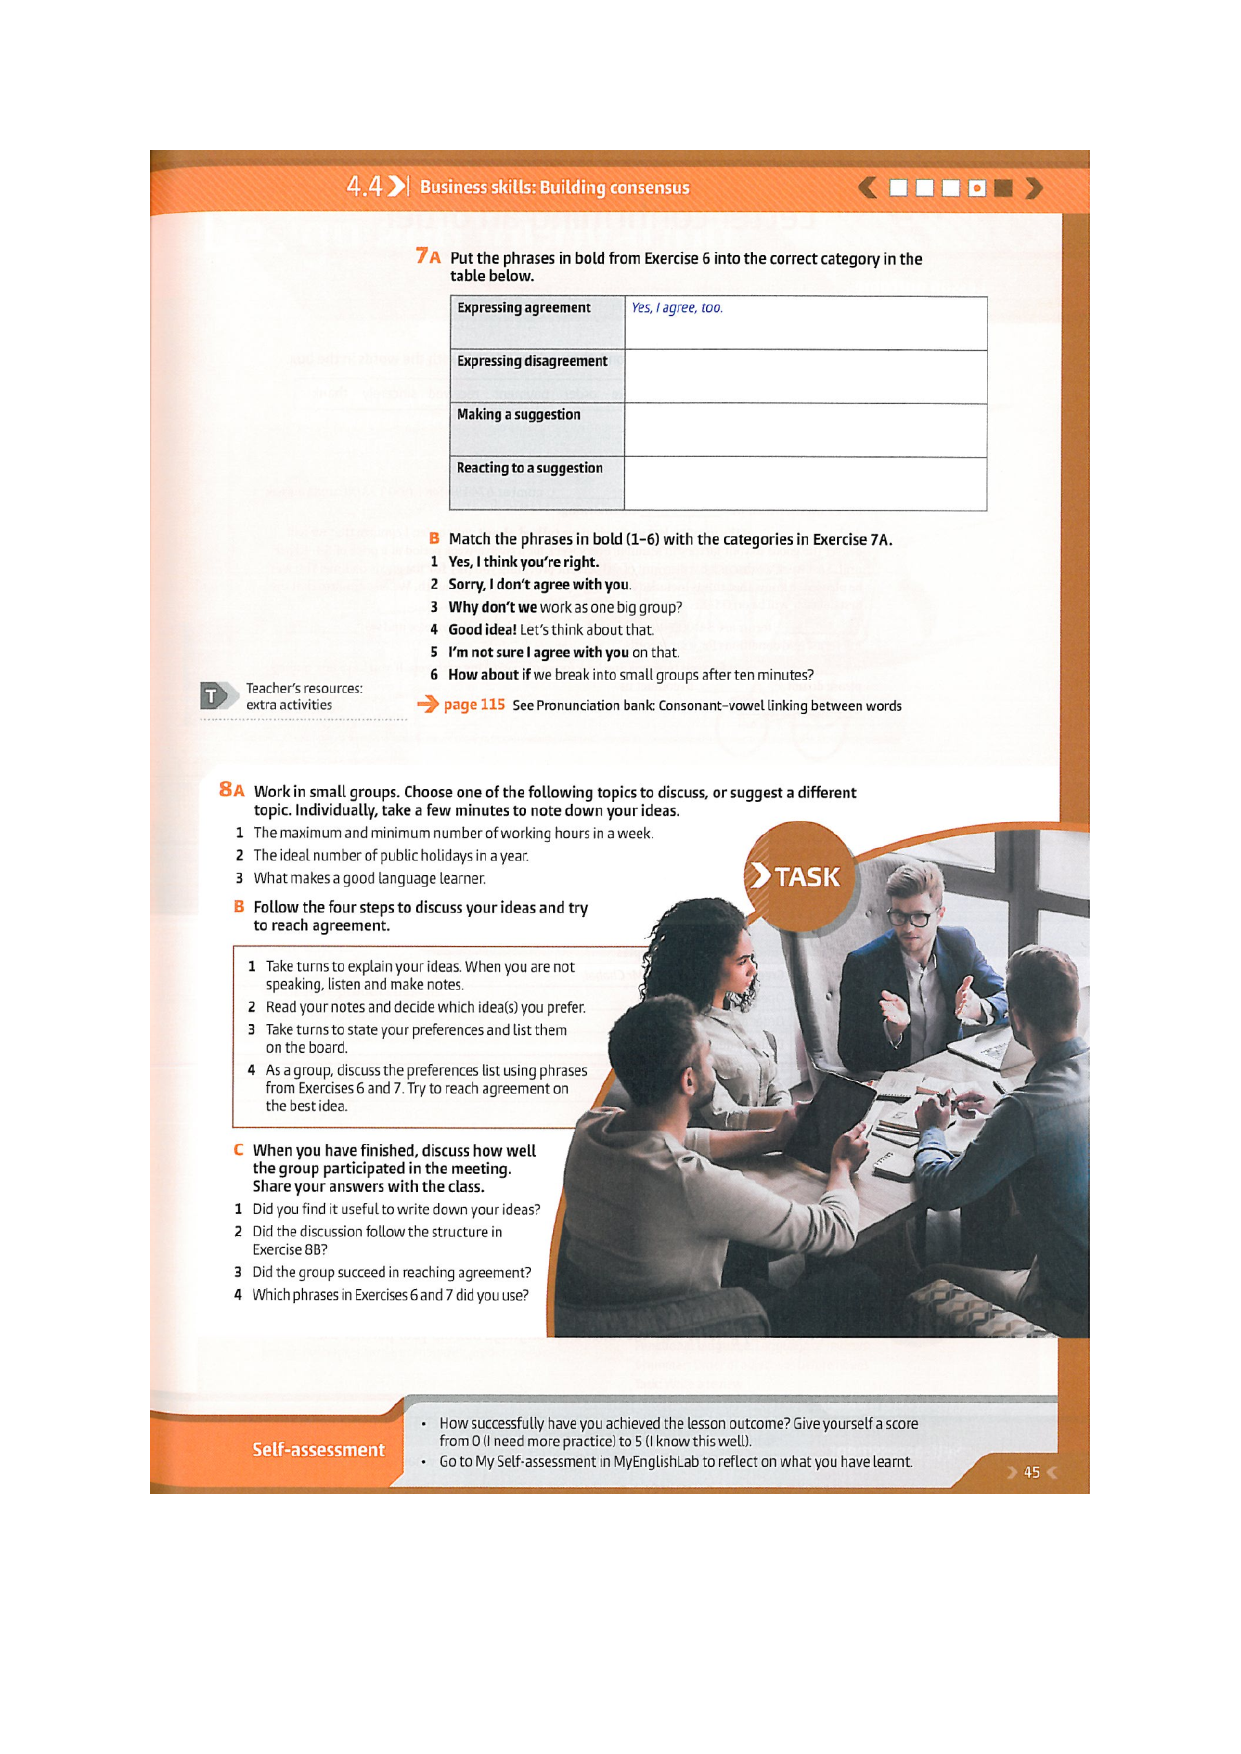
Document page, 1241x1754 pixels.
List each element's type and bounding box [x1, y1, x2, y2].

picture [150, 150, 1091, 1494]
